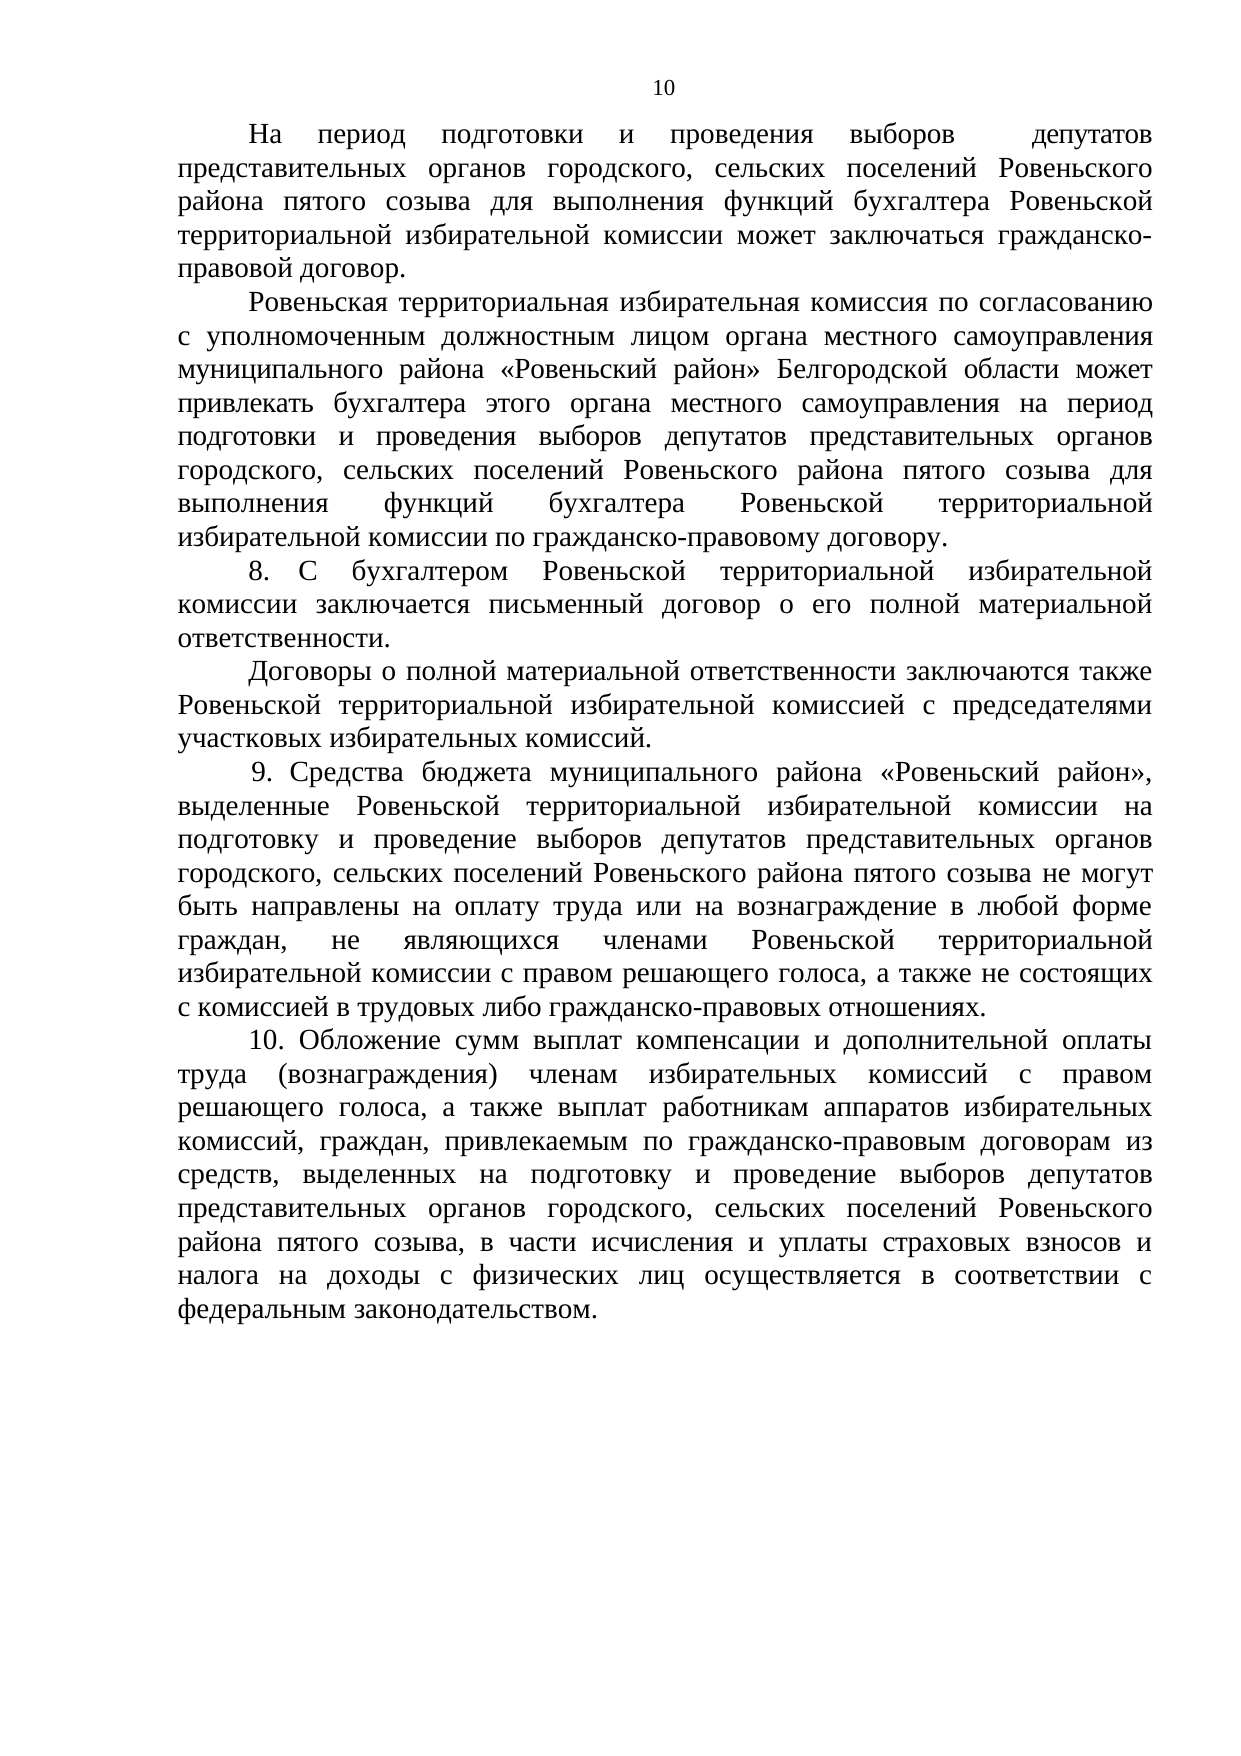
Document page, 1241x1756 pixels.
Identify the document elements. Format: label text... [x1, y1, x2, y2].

list С бухгалтером Ровеньской территориальной избирательной комиссии заключается письменный договор о его полной материальной ответственности. [177, 553, 1152, 653]
list Обложение сумм выплат компенсации и дополнительной оплаты труда (вознаграждения) членам избирательных комиссий с правом решающего голоса, а также выплат работникам аппаратов избирательных комиссий, граждан, привлекаемым по гражданско-правовым договорам из средств, выделенных на подготовку и проведение выборов депутатов представительных органов городского, сельских поселений Ровеньского района пятого созыва, в части исчисления и уплаты страховых взносов и налога на доходы с физических лиц осуществляется в соответствии с федеральным законодательством. [177, 1022, 1153, 1324]
text На период подготовки и проведения выборов депутатов представительных органов городского, сельских поселений Ровеньского района пятого созыва для выполнения функций бухгалтера Ровеньской территориальной избирательной комиссии может заключаться гражданско- правовой договор. [177, 116, 1153, 284]
text Договоры о полной материальной ответственности заключаются также Ровеньской территориальной избирательной комиссией с председателями участковых избирательных комиссий. [177, 653, 1153, 754]
list Средства бюджета муниципального района «Ровеньский район», выделенные Ровеньской территориальной избирательной комиссии на подготовку и проведение выборов депутатов представительных органов городского, сельских поселений Ровеньского района пятого созыва не могут быть направлены на оплату труда или на вознаграждение в любой форме граждан, не являющихся членами Ровеньской территориальной избирательной комиссии с правом решающего голоса, а также не состоящих с комиссией в трудовых либо гражданско-правовых отношениях. [177, 754, 1153, 1022]
text Ровеньская территориальная избирательная комиссия по согласованию с уполномоченным должностным лицом органа местного самоуправления муниципального района «Ровеньский район» Белгородской области может привлекать бухгалтера этого органа местного самоуправления на период подготовки и проведения выборов депутатов представительных органов городского, сельских поселений Ровеньского района пятого созыва для выполнения функций бухгалтера Ровеньской территориальной избирательной комиссии по гражданско-правовому договору. [177, 284, 1153, 553]
